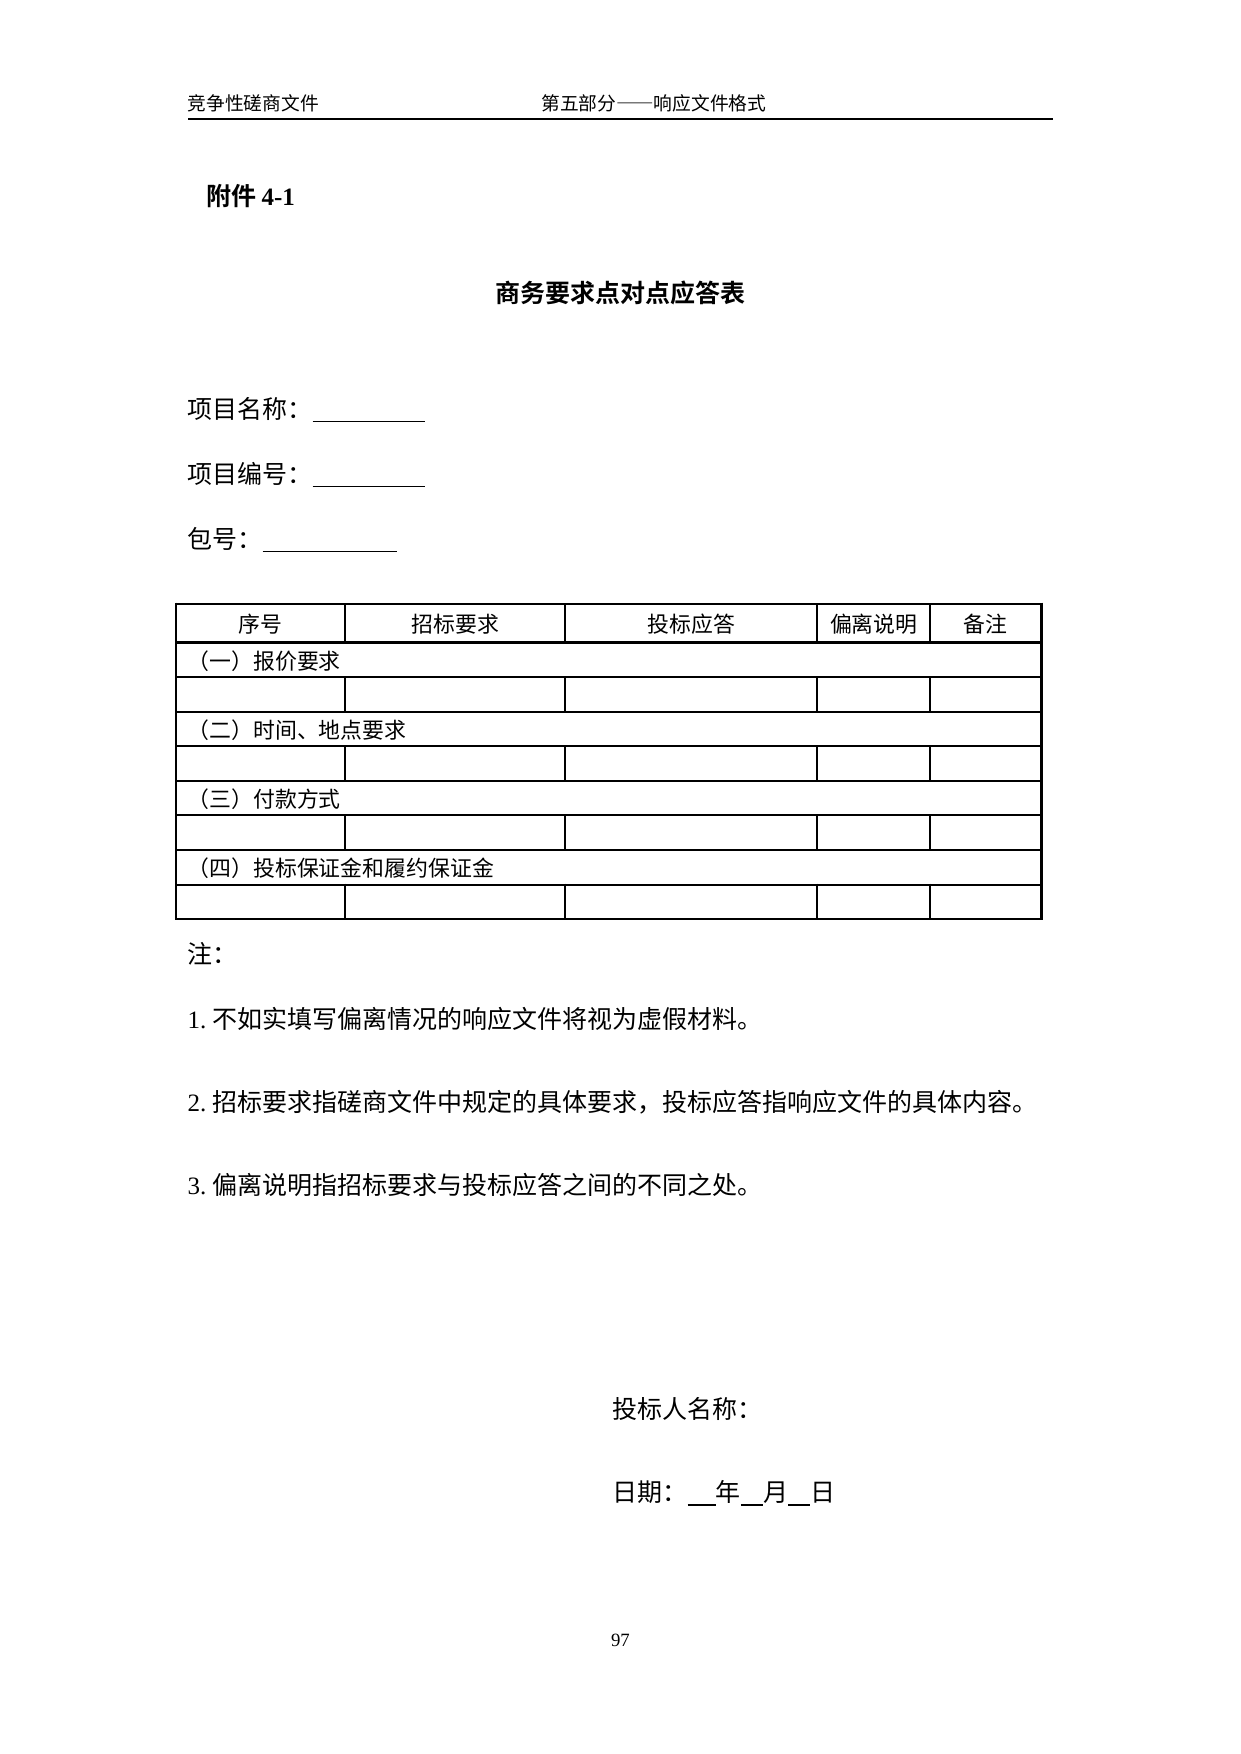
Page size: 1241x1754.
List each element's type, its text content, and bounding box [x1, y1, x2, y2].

table_cell （四）投标保证金和履约保证金 [177, 851, 1040, 883]
text 日期： 年 月 日 [187, 1458, 1053, 1523]
table_header 偏离说明 [818, 605, 929, 641]
text 注： [187, 920, 1053, 985]
text 商务要求点对点应答表 [187, 259, 1053, 324]
table_header 招标要求 [346, 605, 564, 641]
table_cell [177, 678, 344, 711]
table_cell [818, 747, 929, 780]
table_header 投标应答 [566, 605, 816, 641]
table_cell [177, 816, 344, 849]
table_cell [177, 747, 344, 780]
table_cell [566, 816, 816, 849]
table_cell [346, 816, 564, 849]
table_cell [346, 747, 564, 780]
table_cell （一）报价要求 [177, 644, 1040, 676]
table_cell （三）付款方式 [177, 782, 1040, 814]
table_cell [818, 678, 929, 711]
table_cell [177, 886, 344, 918]
table_cell [346, 886, 564, 918]
table_cell [566, 886, 816, 918]
text 2. 招标要求指磋商文件中规定的具体要求，投标应答指响应文件的具体内容。 [187, 1068, 1053, 1133]
text 1. 不如实填写偏离情况的响应文件将视为虚假材料。 [187, 985, 1053, 1050]
table_cell [346, 678, 564, 711]
table_cell [818, 816, 929, 849]
table_cell [818, 886, 929, 918]
table_header 序号 [177, 605, 344, 641]
text 附件4-1 [206, 162, 1053, 227]
text 投标人名称： [187, 1375, 1053, 1440]
table_cell [566, 678, 816, 711]
table_header 备注 [931, 605, 1040, 641]
text 项目编号： [187, 440, 1053, 505]
table_cell （二）时间、地点要求 [177, 713, 1040, 745]
table_cell [931, 886, 1040, 918]
table_cell [931, 678, 1040, 711]
text 3. 偏离说明指招标要求与投标应答之间的不同之处。 [187, 1151, 1053, 1216]
text 包号： [187, 505, 1053, 570]
table_cell [566, 747, 816, 780]
table_cell [931, 816, 1040, 849]
text 项目名称： [187, 375, 1053, 440]
table_cell [931, 747, 1040, 780]
